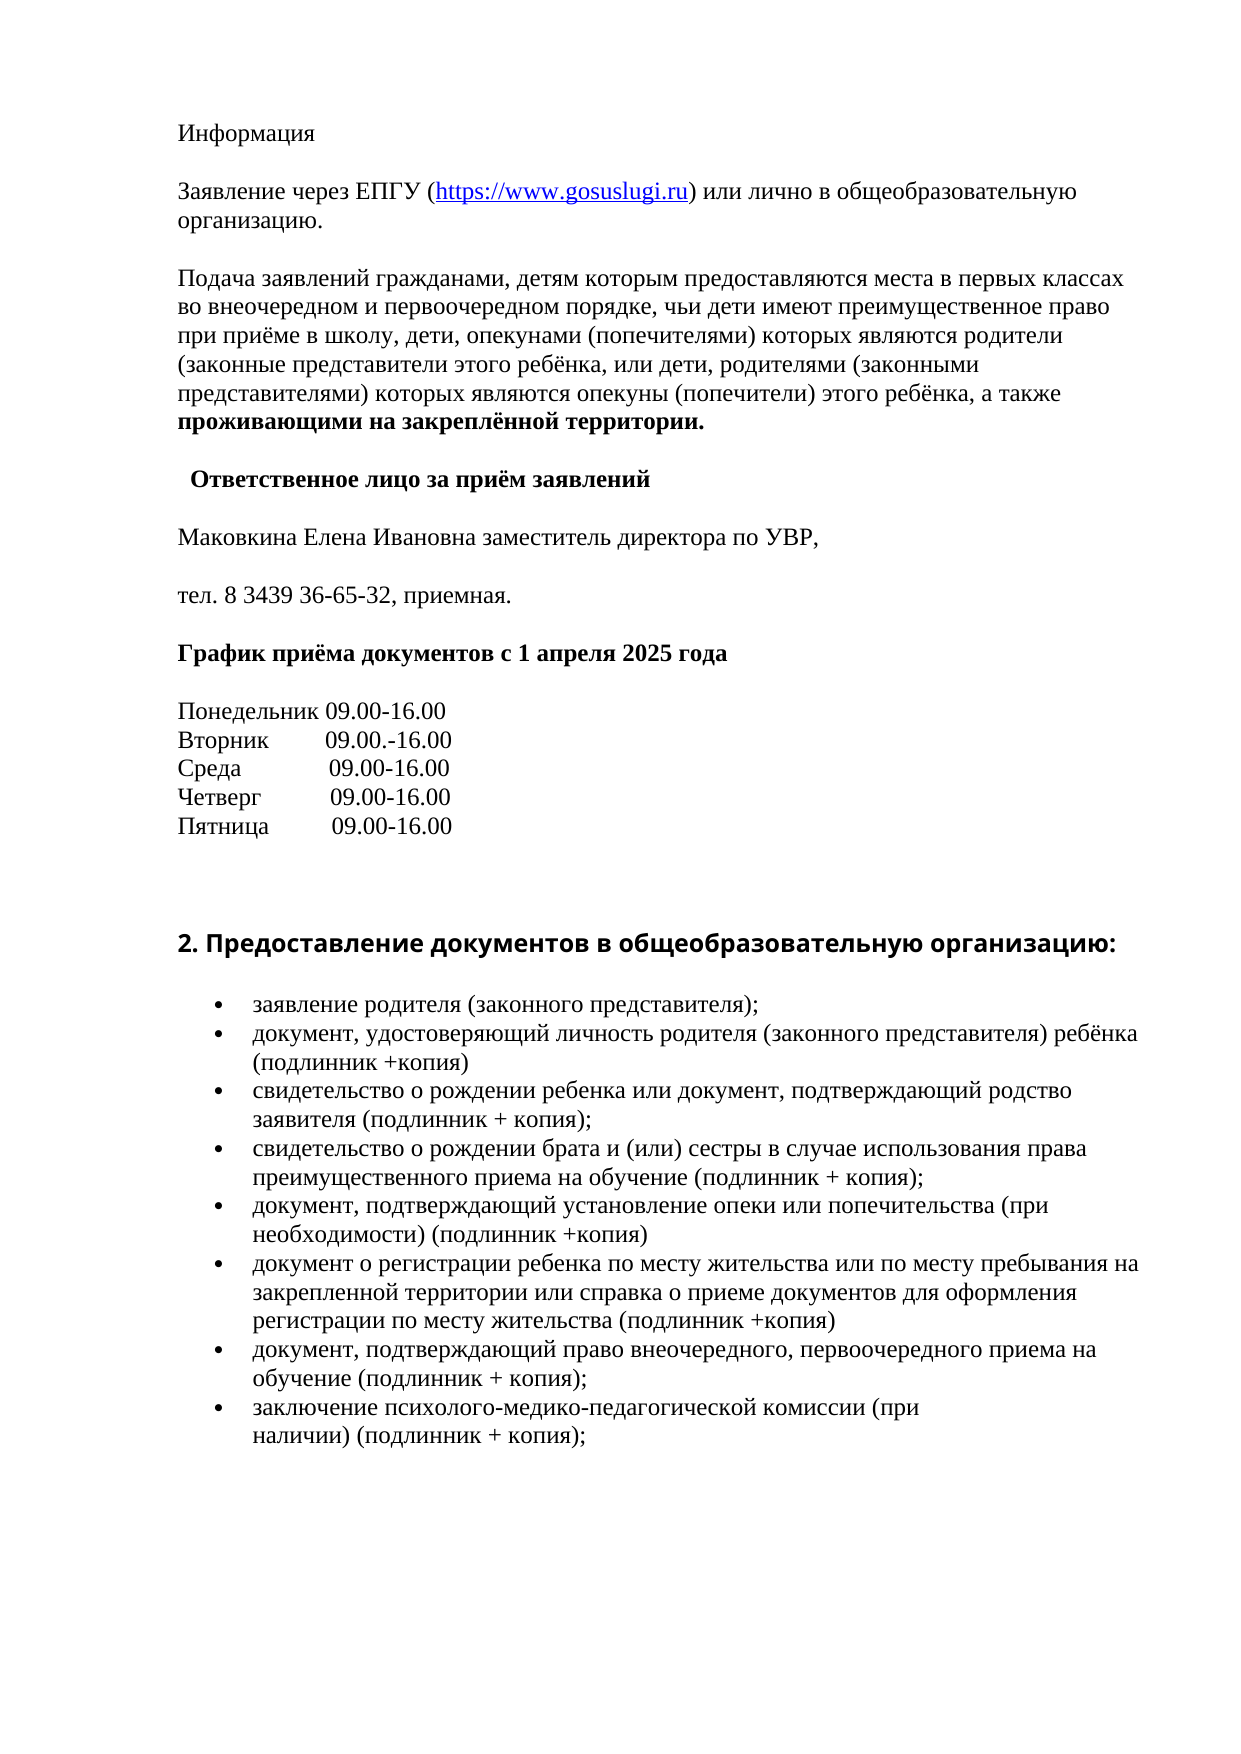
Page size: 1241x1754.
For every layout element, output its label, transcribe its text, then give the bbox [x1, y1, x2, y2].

text Заявление через ЕПГУ (https://www.gosuslugi.ru) или лично в общеобразовательную организацию. [177, 176, 1152, 233]
list документ о регистрации ребенка по месту жительства или по месту пребывания на закрепленной территории или справка о приеме документов для оформления регистрации по месту жительства (подлинник +копия) [215, 1248, 1152, 1334]
text График приёма документов с 1 апреля 2025 года [177, 638, 1152, 667]
text Ответственное лицо за приём заявлений [177, 464, 1152, 493]
text Понедельник 09.00-16.00 [177, 696, 1152, 725]
list документ, подтверждающий право внеочередного, первоочередного приема на обучение (подлинник + копия); [215, 1334, 1152, 1392]
text 2. Предоставление документов в общеобразовательную организацию: [177, 926, 1152, 960]
text Маковкина Елена Ивановна заместитель директора по УВР, [177, 522, 1152, 551]
list заявление родителя (законного представителя); [215, 989, 1152, 1018]
list заключение психолого-медико-педагогической комиссии (при наличии) (подлинник + копия); [215, 1392, 1152, 1449]
text Вторник 09.00.-16.00 [177, 725, 1152, 753]
list свидетельство о рождении ребенка или документ, подтверждающий родство заявителя (подлинник + копия); [215, 1076, 1152, 1133]
text тел. 8 3439 36-65-32, приемная. [177, 580, 1152, 609]
text Информация [177, 118, 1152, 147]
text Пятница 09.00-16.00 [177, 811, 1152, 840]
text Подача заявлений гражданами, детям которым предоставляются места в первых классах во внеочередном и первоочередном порядке, чьи дети имеют преимущественное право при приёме в школу, дети, опекунами (попечителями) которых являются родители (законные представители этого ребёнка, или дети, родителями (законными представителями) которых являются опекуны (попечители) этого ребёнка, а также проживающими на закреплённой территории. [177, 263, 1152, 435]
text Среда 09.00-16.00 [177, 753, 1152, 782]
list документ, подтверждающий установление опеки или попечительства (при необходимости) (подлинник +копия) [215, 1191, 1152, 1248]
list свидетельство о рождении брата и (или) сестры в случае использования права преимущественного приема на обучение (подлинник + копия); [215, 1133, 1152, 1191]
text Четверг 09.00-16.00 [177, 782, 1152, 811]
list документ, удостоверяющий личность родителя (законного представителя) ребёнка (подлинник +копия) [215, 1018, 1152, 1076]
